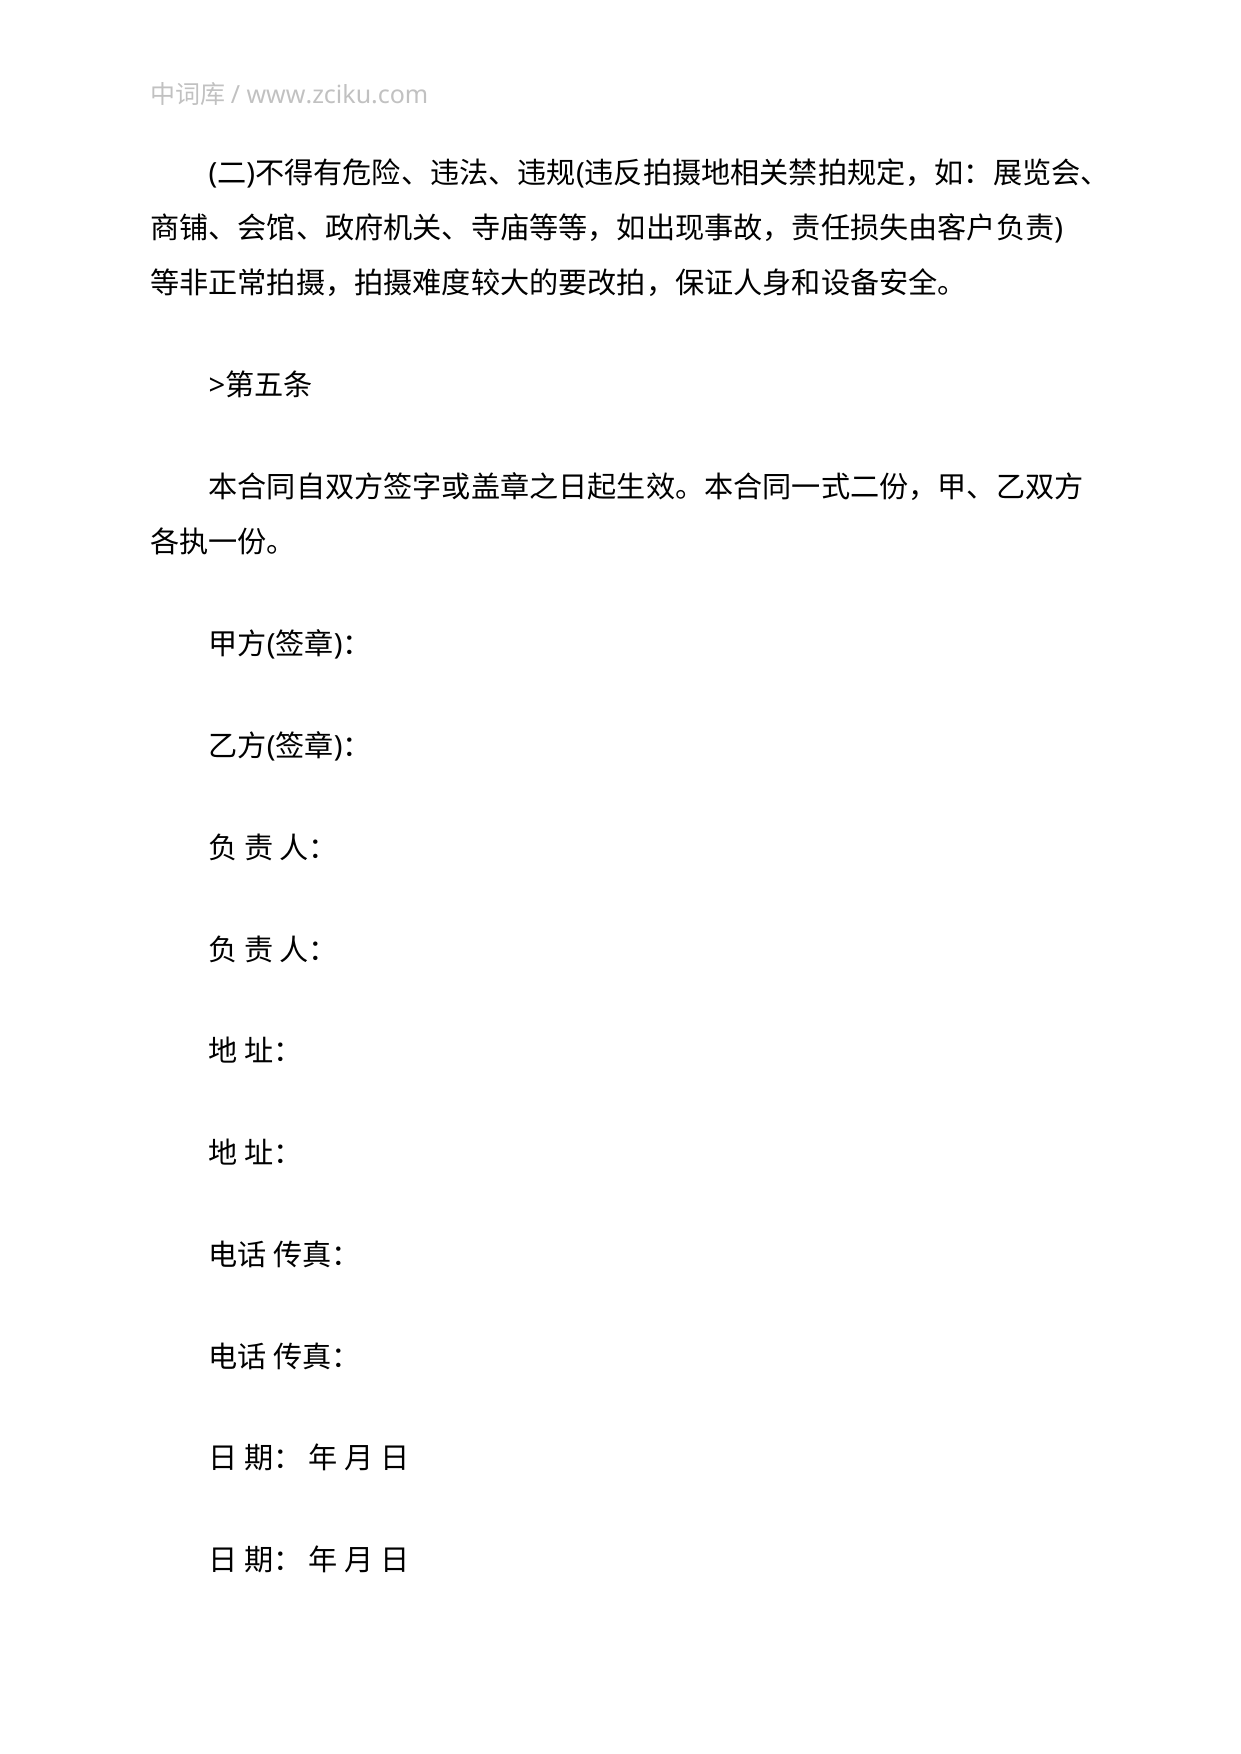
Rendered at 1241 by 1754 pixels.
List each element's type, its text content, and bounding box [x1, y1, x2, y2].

text 本合同自双方签字或盖章之日起生效。本合同一式二份，甲、乙双方各执一份。 [150, 464, 1090, 561]
text 负 责 人： [150, 824, 1090, 867]
text 电话 传真： [150, 1231, 1090, 1274]
text 负 责 人： [150, 926, 1090, 968]
text 电话 传真： [150, 1333, 1090, 1376]
text 甲方(签章)： [150, 620, 1090, 663]
text (二)不得有危险、违法、违规(违反拍摄地相关禁拍规定，如：展览会、商铺、会馆、政府机关、寺庙等等，如出现事故，责任损失由客户负责)等非正常拍摄，拍摄难度较大的要改拍，保证人身和设备安全。 [150, 150, 1090, 302]
text 乙方(签章)： [150, 722, 1090, 765]
text 日 期： 年 月 日 [150, 1435, 1090, 1477]
text 日 期： 年 月 日 [150, 1537, 1090, 1579]
text 地 址： [150, 1028, 1090, 1070]
text >第五条 [150, 362, 1090, 404]
text 地 址： [150, 1130, 1090, 1172]
